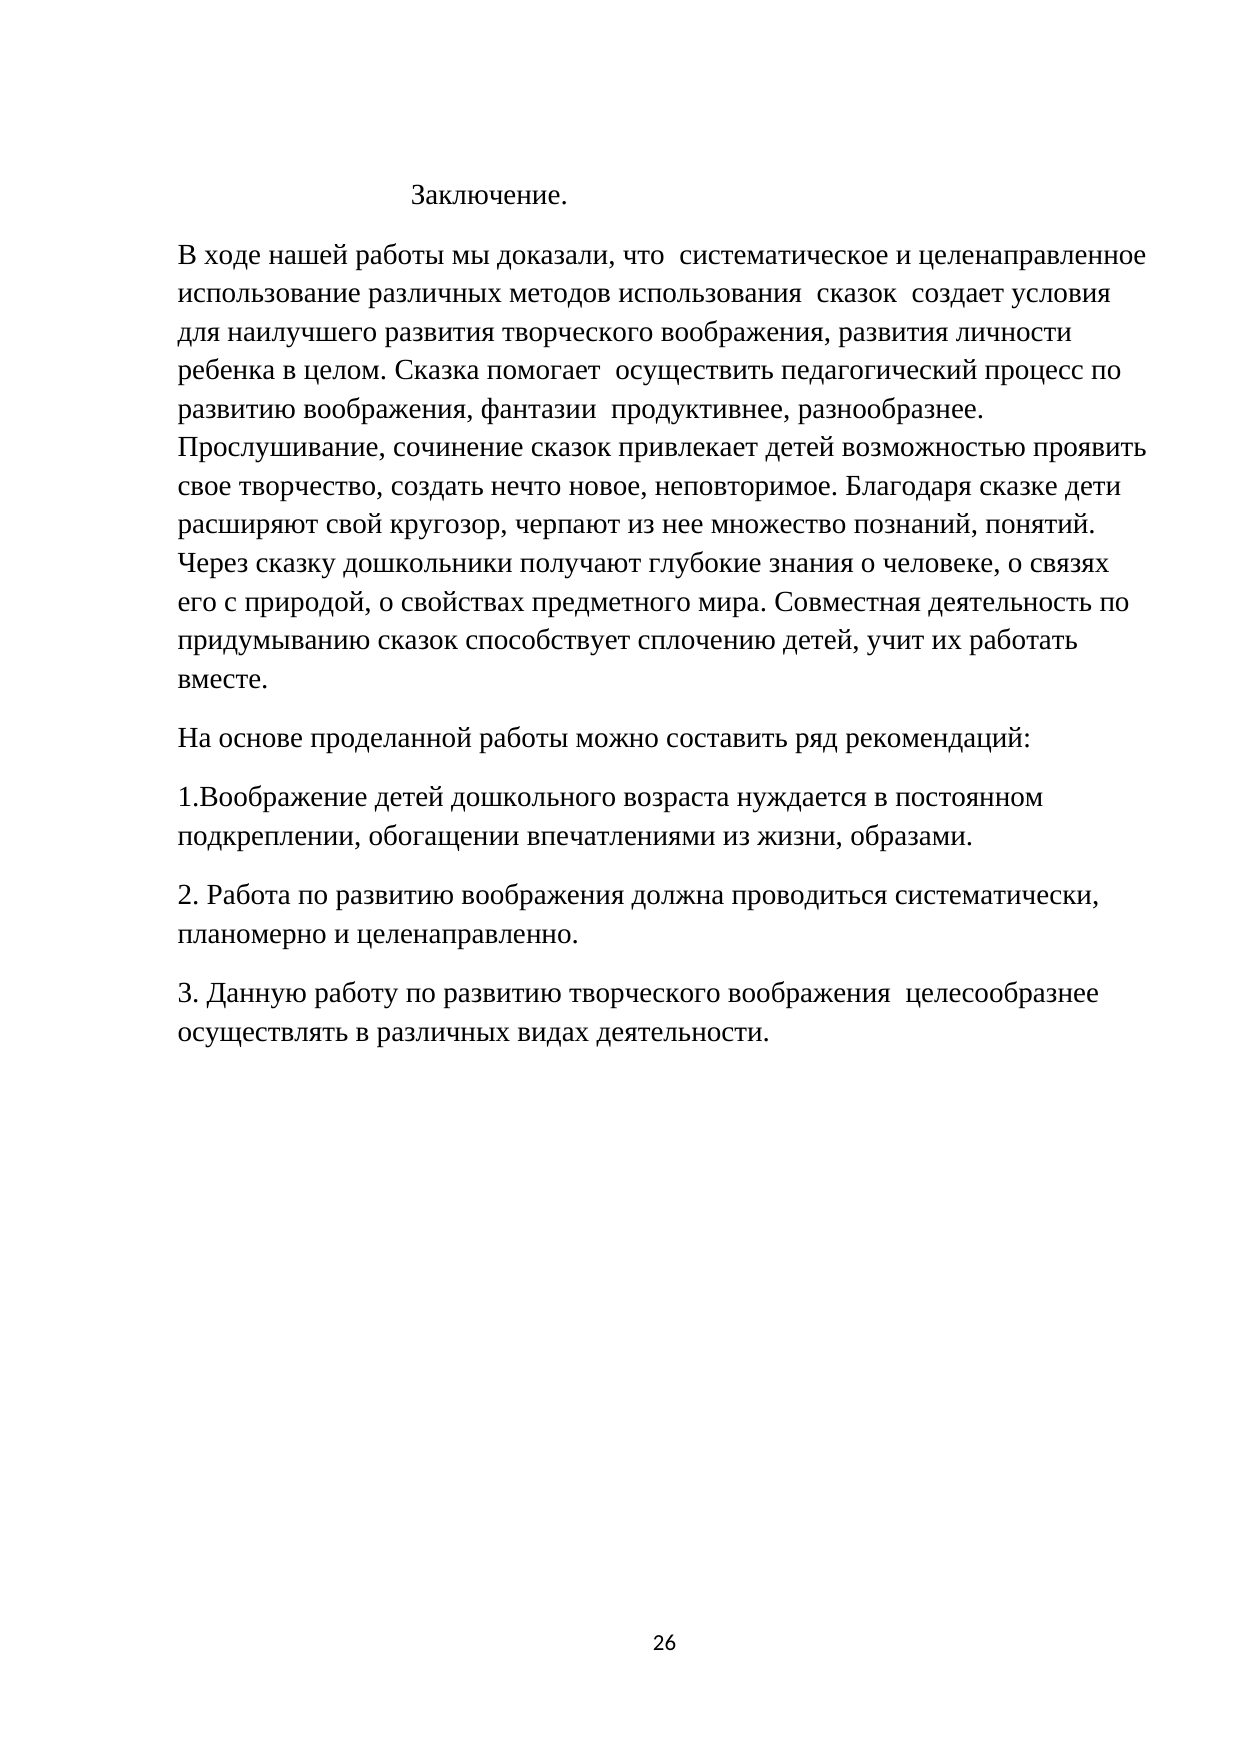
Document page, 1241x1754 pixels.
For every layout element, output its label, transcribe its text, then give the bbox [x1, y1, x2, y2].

text На основе проделанной работы можно составить ряд рекомендаций: [177, 720, 1152, 754]
text 2. Работа по развитию воображения должна проводиться систематически, планомерно и целенаправленно. [177, 877, 1152, 949]
text 3. Данную работу по развитию творческого воображения целесообразнее осуществлять в различных видах деятельности. [177, 975, 1152, 1047]
text В ходе нашей работы мы доказали, что систематическое и целенаправленное использование различных методов использования сказок создает условия для наилучшего развития творческого воображения, развития личности ребенка в целом. Сказка помогает осуществить педагогический процесс по развитию воображения, фантазии продуктивнее, разнообразнее. Прослушивание, сочинение сказок привлекает детей возможностью проявить свое творчество, создать нечто новое, неповторимое. Благодаря сказке дети расширяют свой кругозор, черпают из нее множество познаний, понятий. Через сказку дошкольники получают глубокие знания о человеке, о связях его с природой, о свойствах предметного мира. Совместная деятельность по придумыванию сказок способствует сплочению детей, учит их работать вместе. [177, 237, 1152, 694]
text Заключение. [177, 177, 1152, 211]
text 1.Воображение детей дошкольного возраста нуждается в постоянном подкреплении, обогащении впечатлениями из жизни, образами. [177, 779, 1152, 852]
